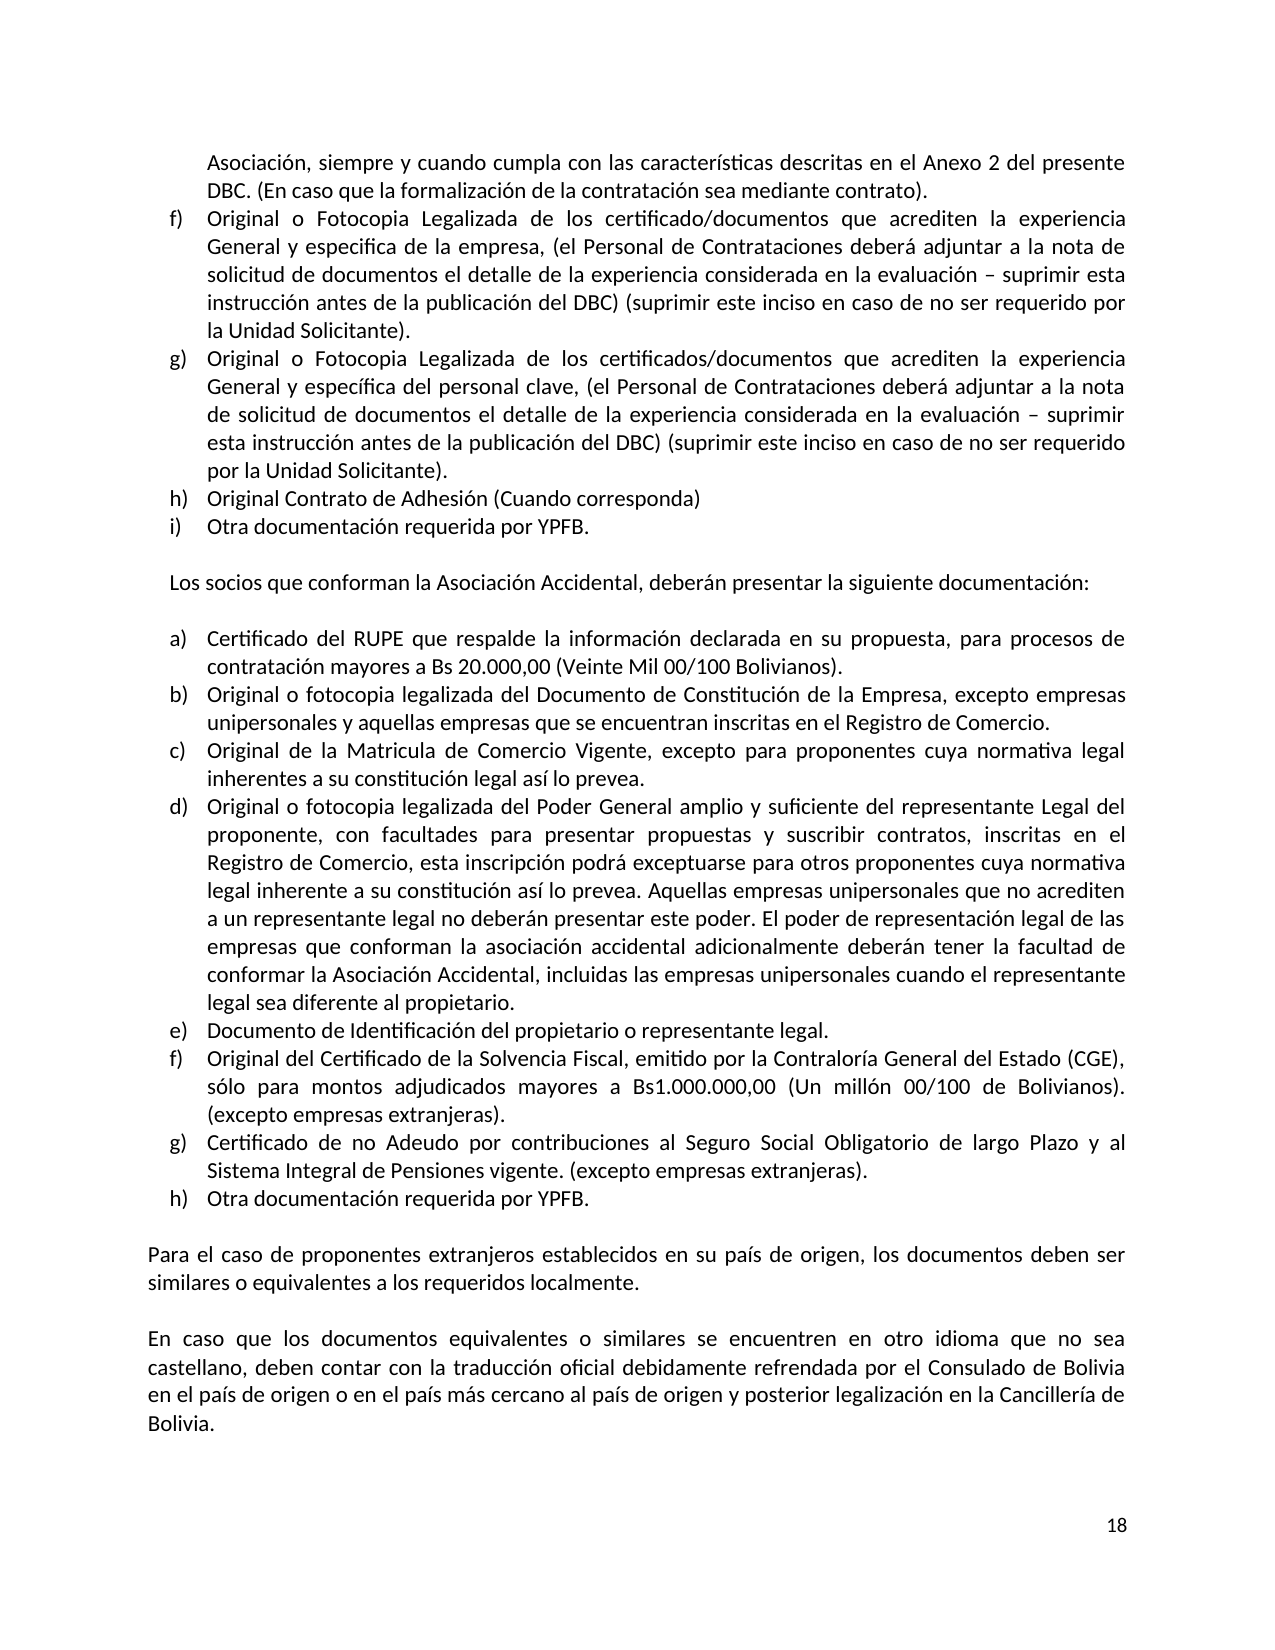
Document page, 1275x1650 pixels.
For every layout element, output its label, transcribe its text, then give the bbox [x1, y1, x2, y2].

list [169, 148, 1127, 204]
list Certificado de no Adeudo por contribuciones al Seguro Social Obligatorio de largo Plazo y al Sistema Integral de Pensiones vigente. (excepto empresas extranjeras). [169, 1128, 1127, 1184]
list Original o fotocopia legalizada del Poder General amplio y suficiente del representante Legal del proponente, con facultades para presentar propuestas y suscribir contratos, inscritas en el Registro de Comercio, esta inscripción podrá exceptuarse para otros proponentes cuya normativa legal inherente a su constitución así lo prevea. Aquellas empresas unipersonales que no acrediten a un representante legal no deberán presentar este poder. El poder de representación legal de las empresas que conforman la asociación accidental adicionalmente deberán tener la facultad de conformar la Asociación Accidental, incluidas las empresas unipersonales cuando el representante legal sea diferente al propietario. [169, 792, 1127, 1016]
list Original o Fotocopia Legalizada de los certificados/documentos que acrediten la experiencia General y específica del personal clave, (el Personal de Contrataciones deberá adjuntar a la nota de solicitud de documentos el detalle de la experiencia considerada en la evaluación – suprimir esta instrucción antes de la publicación del DBC) (suprimir este inciso en caso de no ser requerido por la Unidad Solicitante). [169, 344, 1127, 484]
list Documento de Identificación del propietario o representante legal. [169, 1016, 1127, 1044]
list Otra documentación requerida por YPFB. [169, 512, 1127, 540]
list Certificado del RUPE que respalde la información declarada en su propuesta, para procesos de contratación mayores a Bs 20.000,00 (Veinte Mil 00/100 Bolivianos). [169, 624, 1127, 680]
text En caso que los documentos equivalentes o similares se encuentren en otro idioma que no sea castellano, deben contar con la traducción oficial debidamente refrendada por el Consulado de Bolivia en el país de origen o en el país más cercano al país de origen y posterior legalización en la Cancillería de Bolivia. [148, 1324, 1127, 1437]
list Original o Fotocopia Legalizada de los certificado/documentos que acrediten la experiencia General y especifica de la empresa, (el Personal de Contrataciones deberá adjuntar a la nota de solicitud de documentos el detalle de la experiencia considerada en la evaluación – suprimir esta instrucción antes de la publicación del DBC) (suprimir este inciso en caso de no ser requerido por la Unidad Solicitante). [169, 204, 1127, 344]
list Original del Certificado de la Solvencia Fiscal, emitido por la Contraloría General del Estado (CGE), sólo para montos adjudicados mayores a Bs1.000.000,00 (Un millón 00/100 de Bolivianos). (excepto empresas extranjeras). [169, 1044, 1127, 1128]
list Otra documentación requerida por YPFB. [169, 1184, 1127, 1212]
text Los socios que conforman la Asociación Accidental, deberán presentar la siguiente documentación: [169, 568, 1127, 596]
text Para el caso de proponentes extranjeros establecidos en su país de origen, los documentos deben ser similares o equivalentes a los requeridos localmente. [148, 1241, 1127, 1297]
list Original de la Matricula de Comercio Vigente, excepto para proponentes cuya normativa legal inherentes a su constitución legal así lo prevea. [169, 736, 1127, 792]
list Original Contrato de Adhesión (Cuando corresponda) [169, 484, 1127, 512]
list Original o fotocopia legalizada del Documento de Constitución de la Empresa, excepto empresas unipersonales y aquellas empresas que se encuentran inscritas en el Registro de Comercio. [169, 680, 1127, 736]
